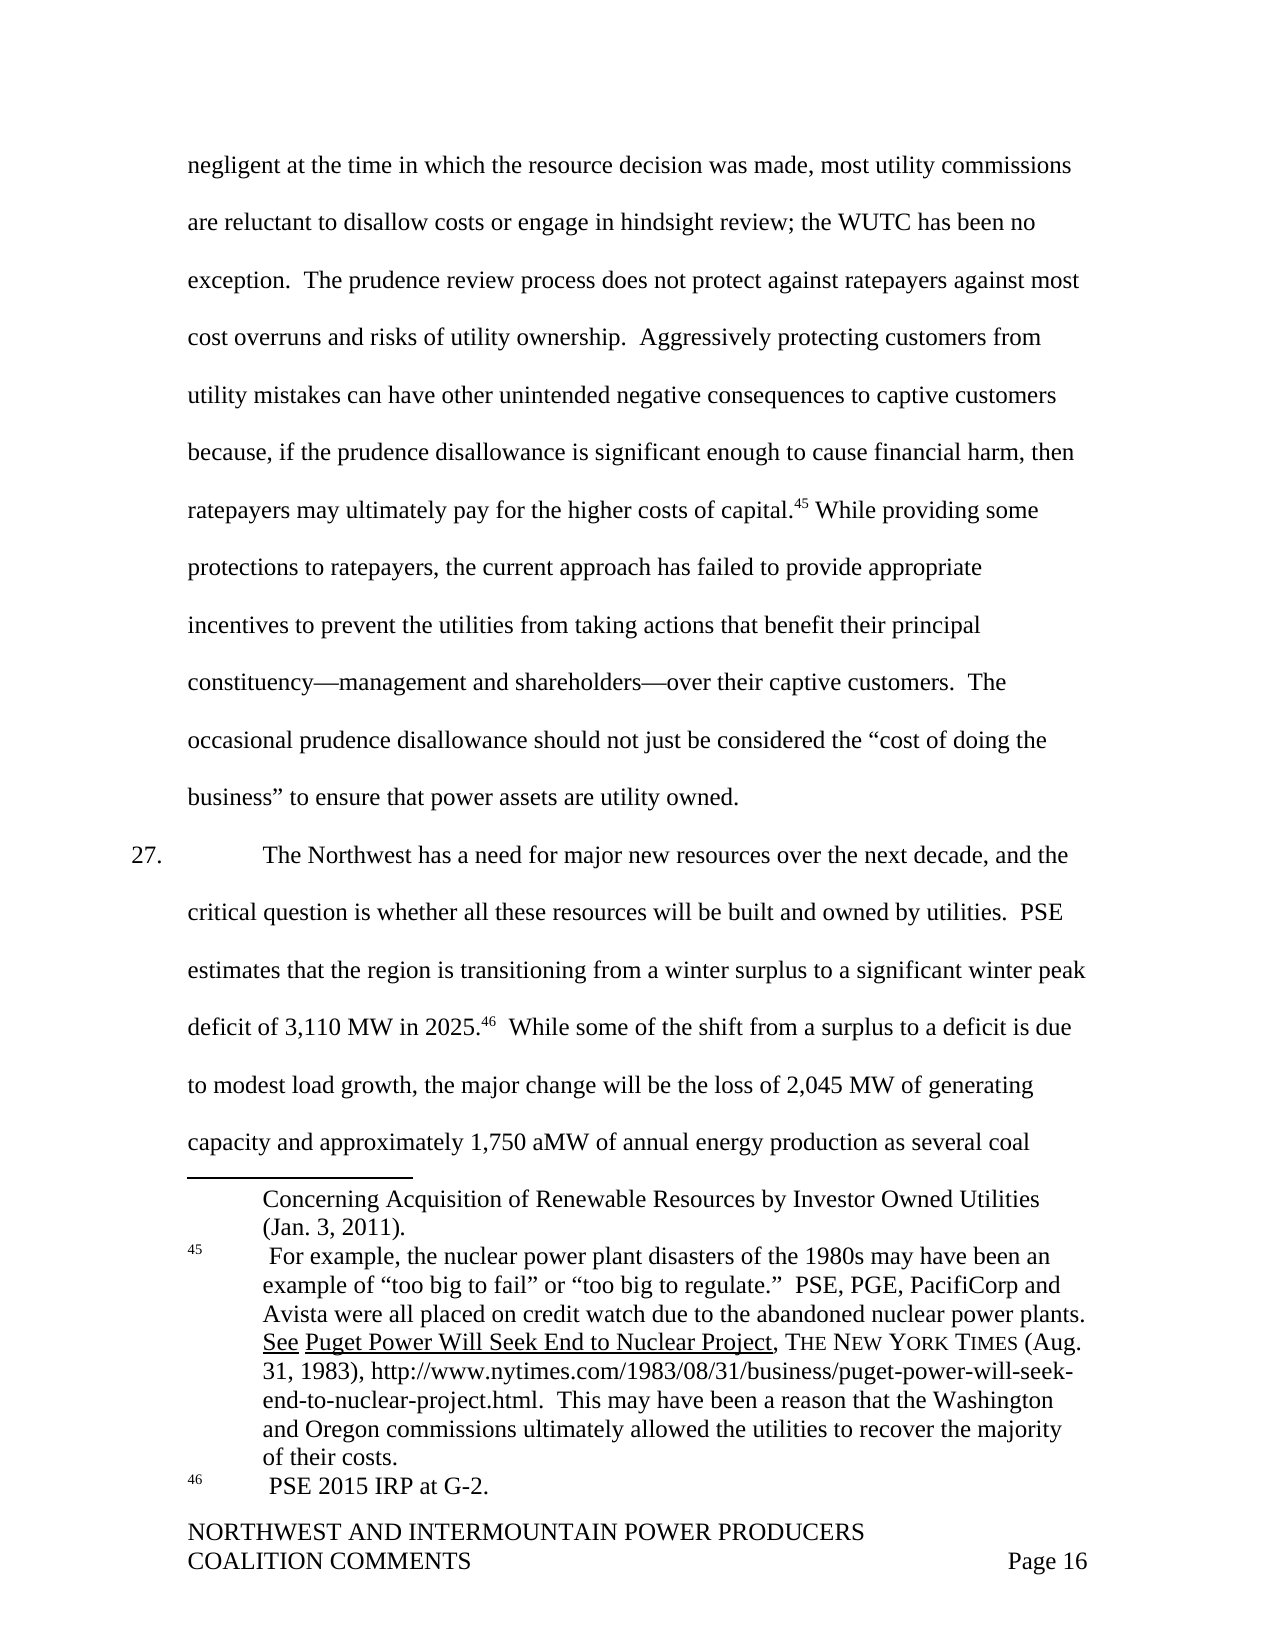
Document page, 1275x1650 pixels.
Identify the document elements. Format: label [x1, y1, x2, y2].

list [131, 150, 1087, 811]
list [131, 840, 1087, 1156]
